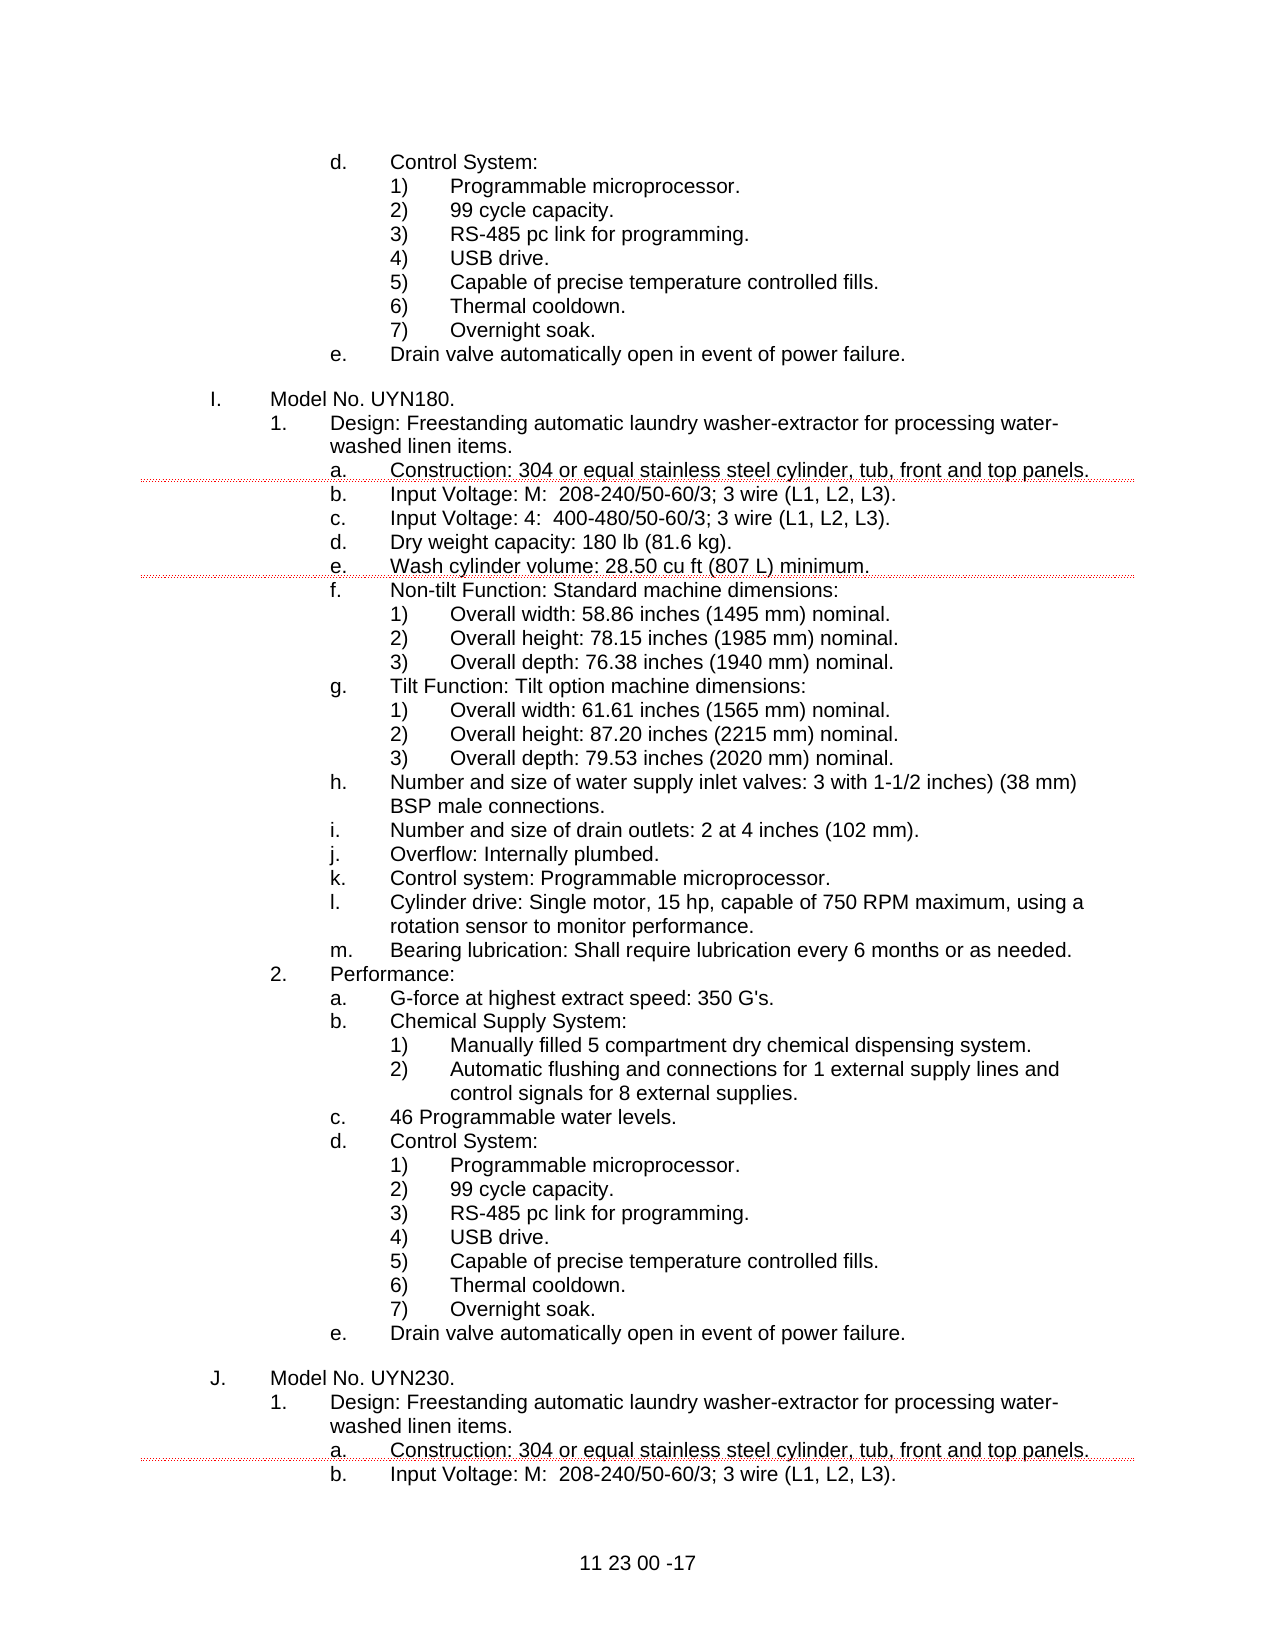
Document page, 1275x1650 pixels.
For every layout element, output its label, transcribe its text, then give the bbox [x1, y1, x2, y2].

list Capable of precise temperature controlled fills. [390, 1249, 1125, 1273]
list Overall width: 61.61 inches (1565 mm) nominal. [390, 698, 1125, 722]
list Construction: 304 or equal stainless steel cylinder, tub, front and top panels. [330, 458, 1125, 482]
list Cylinder drive: Single motor, 15 hp, capable of 750 RPM maximum, using a rotation sensor to monitor performance. [330, 889, 1125, 937]
list Control System: [330, 1129, 1125, 1153]
list Number and size of water supply inlet valves: 3 with 1-1/2 inches) (38 mm) BSP male connections. [330, 770, 1125, 818]
list Input Voltage: 4: 400-480/50-60/3; 3 wire (L1, L2, L3). [330, 506, 1125, 530]
list Performance: [270, 961, 1125, 985]
list Capable of precise temperature controlled fills. [390, 270, 1125, 294]
list Design: Freestanding automatic laundry washer-extractor for processing water-washed linen items. [270, 1389, 1125, 1437]
list Drain valve automatically open in event of power failure. [330, 342, 1125, 366]
list USB drive. [390, 246, 1125, 270]
list Construction: 304 or equal stainless steel cylinder, tub, front and top panels. [330, 1437, 1125, 1461]
list Number and size of drain outlets: 2 at 4 inches (102 mm). [330, 818, 1125, 842]
list Model No. UYN230. [210, 1366, 1125, 1389]
list Control system: Programmable microprocessor. [330, 866, 1125, 889]
list Programmable microprocessor. [390, 1153, 1125, 1177]
list Overall height: 87.20 inches (2215 mm) nominal. [390, 722, 1125, 746]
list Overall height: 78.15 inches (1985 mm) nominal. [390, 626, 1125, 650]
list Thermal cooldown. [390, 294, 1125, 318]
list Overflow: Internally plumbed. [330, 842, 1125, 866]
list Non-tilt Function: Standard machine dimensions: [330, 578, 1125, 602]
list Tilt Function: Tilt option machine dimensions: [330, 674, 1125, 698]
list Dry weight capacity: 180 lb (81.6 kg). [330, 530, 1125, 554]
list Overall depth: 79.53 inches (2020 mm) nominal. [390, 746, 1125, 770]
list Overall depth: 76.38 inches (1940 mm) nominal. [390, 650, 1125, 674]
list Chemical Supply System: [330, 1009, 1125, 1033]
list RS-485 pc link for programming. [390, 1201, 1125, 1225]
list Automatic flushing and connections for 1 external supply lines and control signals for 8 external supplies. [390, 1057, 1125, 1105]
list Manually filled 5 compartment dry chemical dispensing system. [390, 1033, 1125, 1057]
list Wash cylinder volume: 28.50 cu ft (807 L) minimum. [330, 554, 1125, 578]
list 99 cycle capacity. [390, 1177, 1125, 1201]
list Overall width: 58.86 inches (1495 mm) nominal. [390, 602, 1125, 626]
list 46 Programmable water levels. [330, 1105, 1125, 1129]
list Control System: [330, 150, 1125, 174]
list 99 cycle capacity. [390, 198, 1125, 222]
list Input Voltage: M: 208-240/50-60/3; 3 wire (L1, L2, L3). [330, 1461, 1125, 1485]
list Thermal cooldown. [390, 1273, 1125, 1297]
list USB drive. [390, 1225, 1125, 1249]
list Drain valve automatically open in event of power failure. [330, 1321, 1125, 1345]
list Overnight soak. [390, 318, 1125, 342]
list RS-485 pc link for programming. [390, 222, 1125, 246]
list Overnight soak. [390, 1297, 1125, 1321]
list G-force at highest extract speed: 350 G's. [330, 985, 1125, 1009]
list Bearing lubrication: Shall require lubrication every 6 months or as needed. [330, 937, 1125, 961]
list Design: Freestanding automatic laundry washer-extractor for processing water-washed linen items. [270, 410, 1125, 458]
list Input Voltage: M: 208-240/50-60/3; 3 wire (L1, L2, L3). [330, 482, 1125, 506]
list Programmable microprocessor. [390, 174, 1125, 198]
list Model No. UYN180. [210, 386, 1125, 410]
